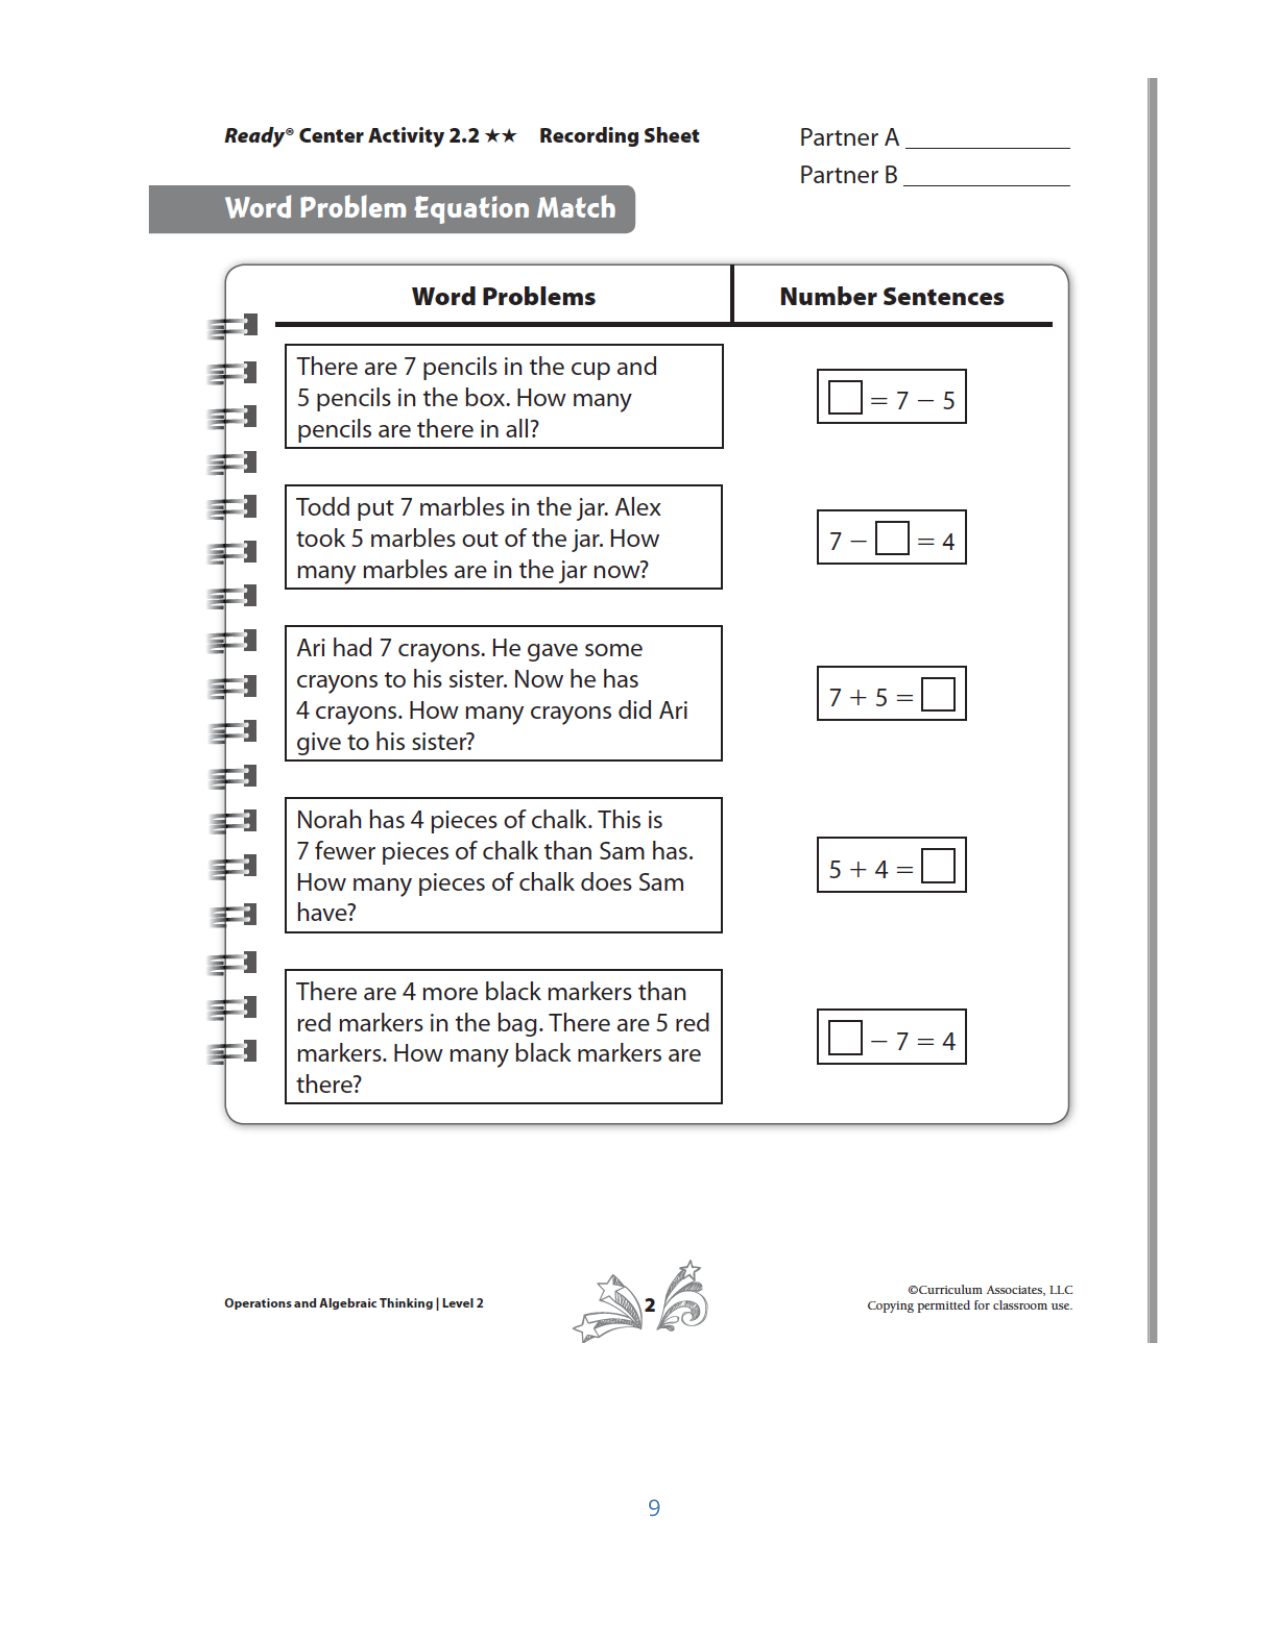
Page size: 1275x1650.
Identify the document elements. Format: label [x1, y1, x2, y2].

picture [148, 78, 1158, 1343]
